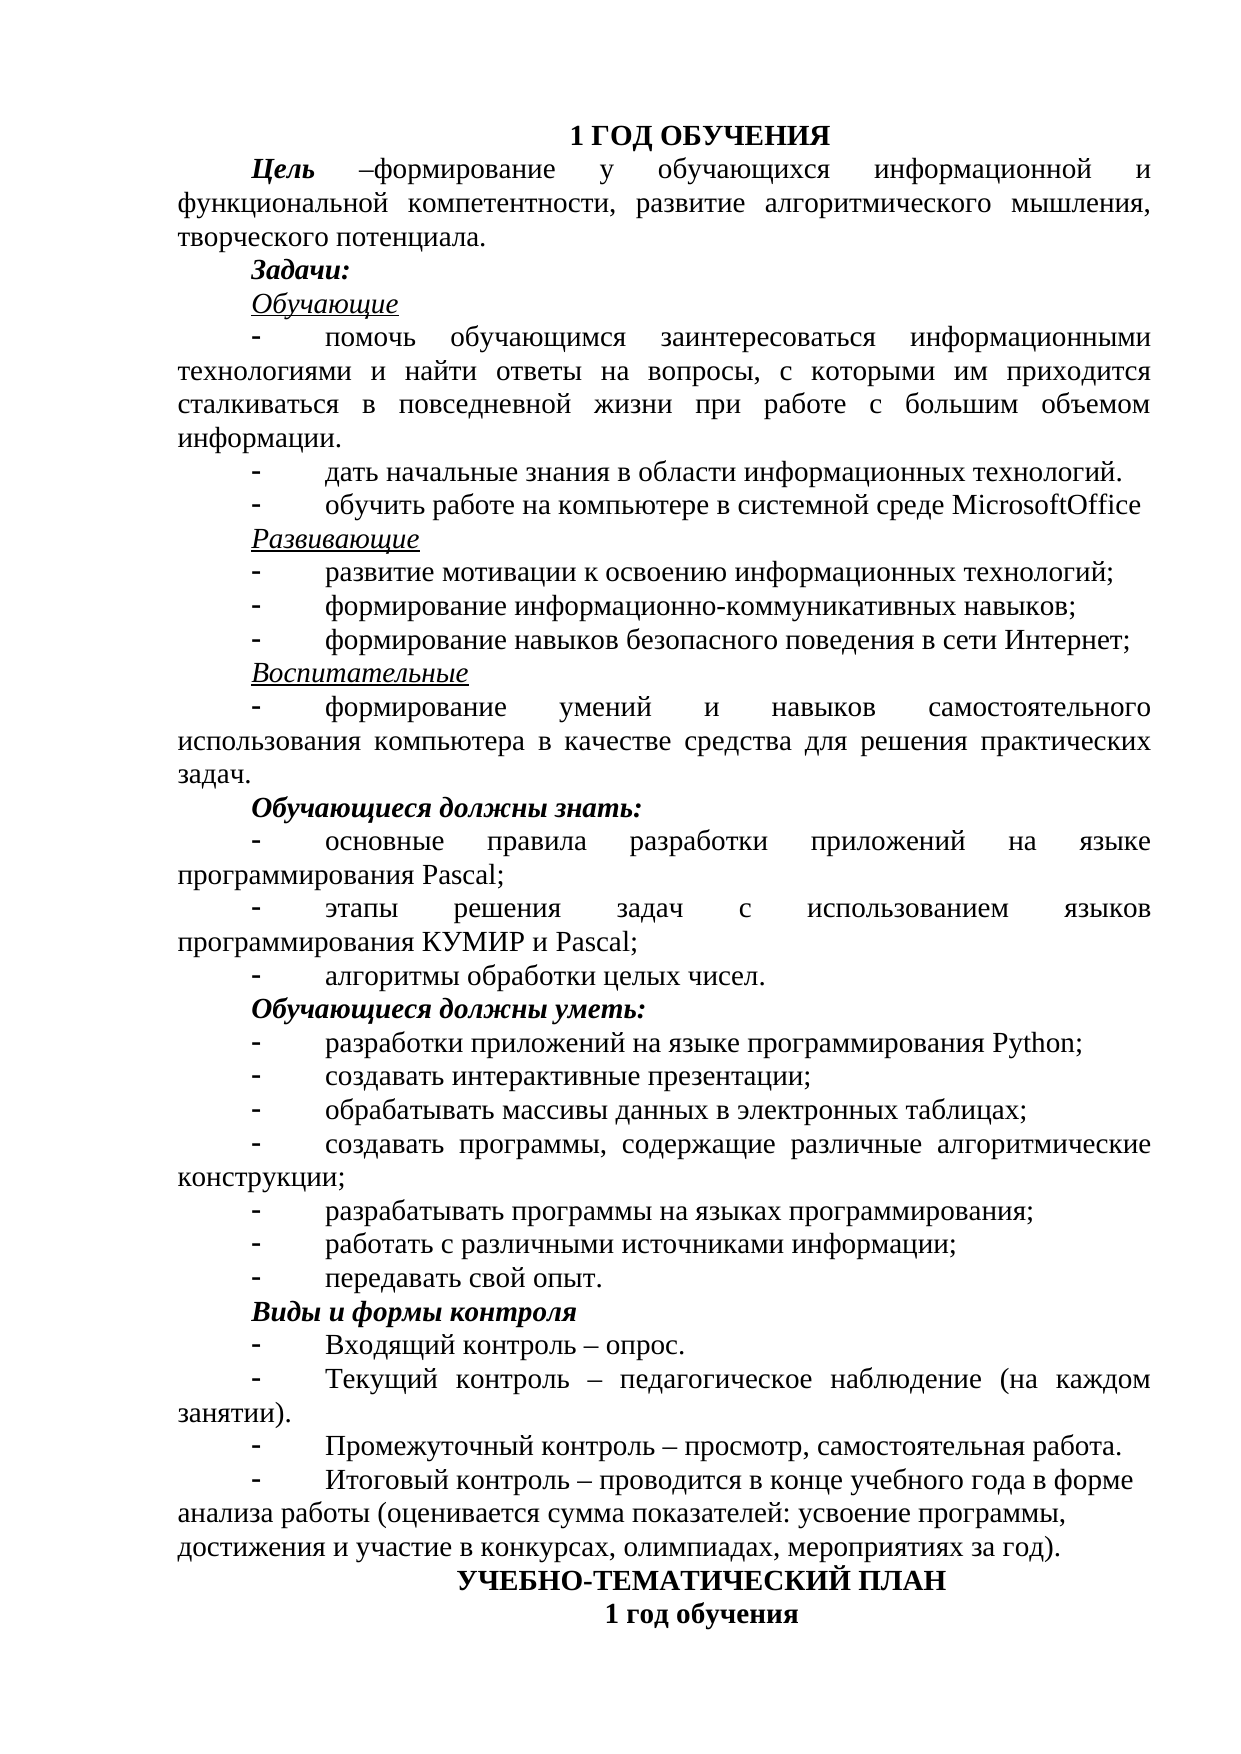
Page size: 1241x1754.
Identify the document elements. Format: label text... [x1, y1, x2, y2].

list алгоритмы обработки целых чисел. [177, 958, 1152, 991]
list Итоговый контроль – проводится в конце учебного года в форме анализа работы (оценивается сумма показателей: усвоение программы, достижения и участие в конкурсах, олимпиадах, мероприятиях за год). [177, 1462, 1152, 1563]
list создавать интерактивные презентации; [177, 1058, 1152, 1092]
text 1 ГОД ОБУЧЕНИЯ [177, 118, 1152, 152]
list Входящий контроль – опрос. [177, 1327, 1152, 1361]
list основные правила разработки приложений на языке программирования Pascal; [177, 823, 1152, 890]
text Обучающиеся должны уметь: [177, 991, 1152, 1025]
list формирование умений и навыков самостоятельного использования компьютера в качестве средства для решения практических задач. [177, 689, 1152, 790]
list этапы решения задач с использованием языков программирования КУМИР и Pascal; [177, 890, 1152, 958]
text Цель –формирование у обучающихся информационной и функциональной компетентности, развитие алгоритмического мышления, творческого потенциала. [177, 152, 1152, 252]
list Развивающие [251, 521, 1152, 554]
text Обучающие [177, 286, 1152, 319]
list разрабатывать программы на языках программирования; [177, 1193, 1152, 1227]
list Промежуточный контроль – просмотр, самостоятельная работа. [177, 1428, 1152, 1462]
list формирование навыков безопасного поведения в сети Интернет; [177, 622, 1152, 655]
list Воспитательные [251, 655, 1152, 689]
list обрабатывать массивы данных в электронных таблицах; [177, 1092, 1152, 1126]
list передавать свой опыт. [177, 1260, 1152, 1294]
list обучить работе на компьютере в системной среде MicrosoftOffice [177, 487, 1152, 521]
list работать с различными источниками информации; [177, 1227, 1152, 1260]
text Обучающиеся должны знать: [177, 790, 1152, 823]
list формирование информационно-коммуникативных навыков; [177, 588, 1152, 622]
list Текущий контроль – педагогическое наблюдение (на каждом занятии). [177, 1361, 1152, 1428]
text Задачи: [177, 252, 1152, 286]
list создавать программы, содержащие различные алгоритмические конструкции; [177, 1126, 1152, 1193]
list помочь обучающимся заинтересоваться информационными технологиями и найти ответы на вопросы, с которыми им приходится сталкиваться в повседневной жизни при работе с большим объемом информации. [177, 319, 1152, 454]
list разработки приложений на языке программирования Python; [177, 1025, 1152, 1058]
list Учебно-тематический план [177, 1563, 1152, 1596]
list Виды и формы контроля [177, 1294, 1152, 1327]
list дать начальные знания в области информационных технологий. [177, 454, 1152, 487]
list развитие мотивации к освоению информационных технологий; [177, 554, 1152, 588]
list 1 год обучения [177, 1596, 1152, 1630]
